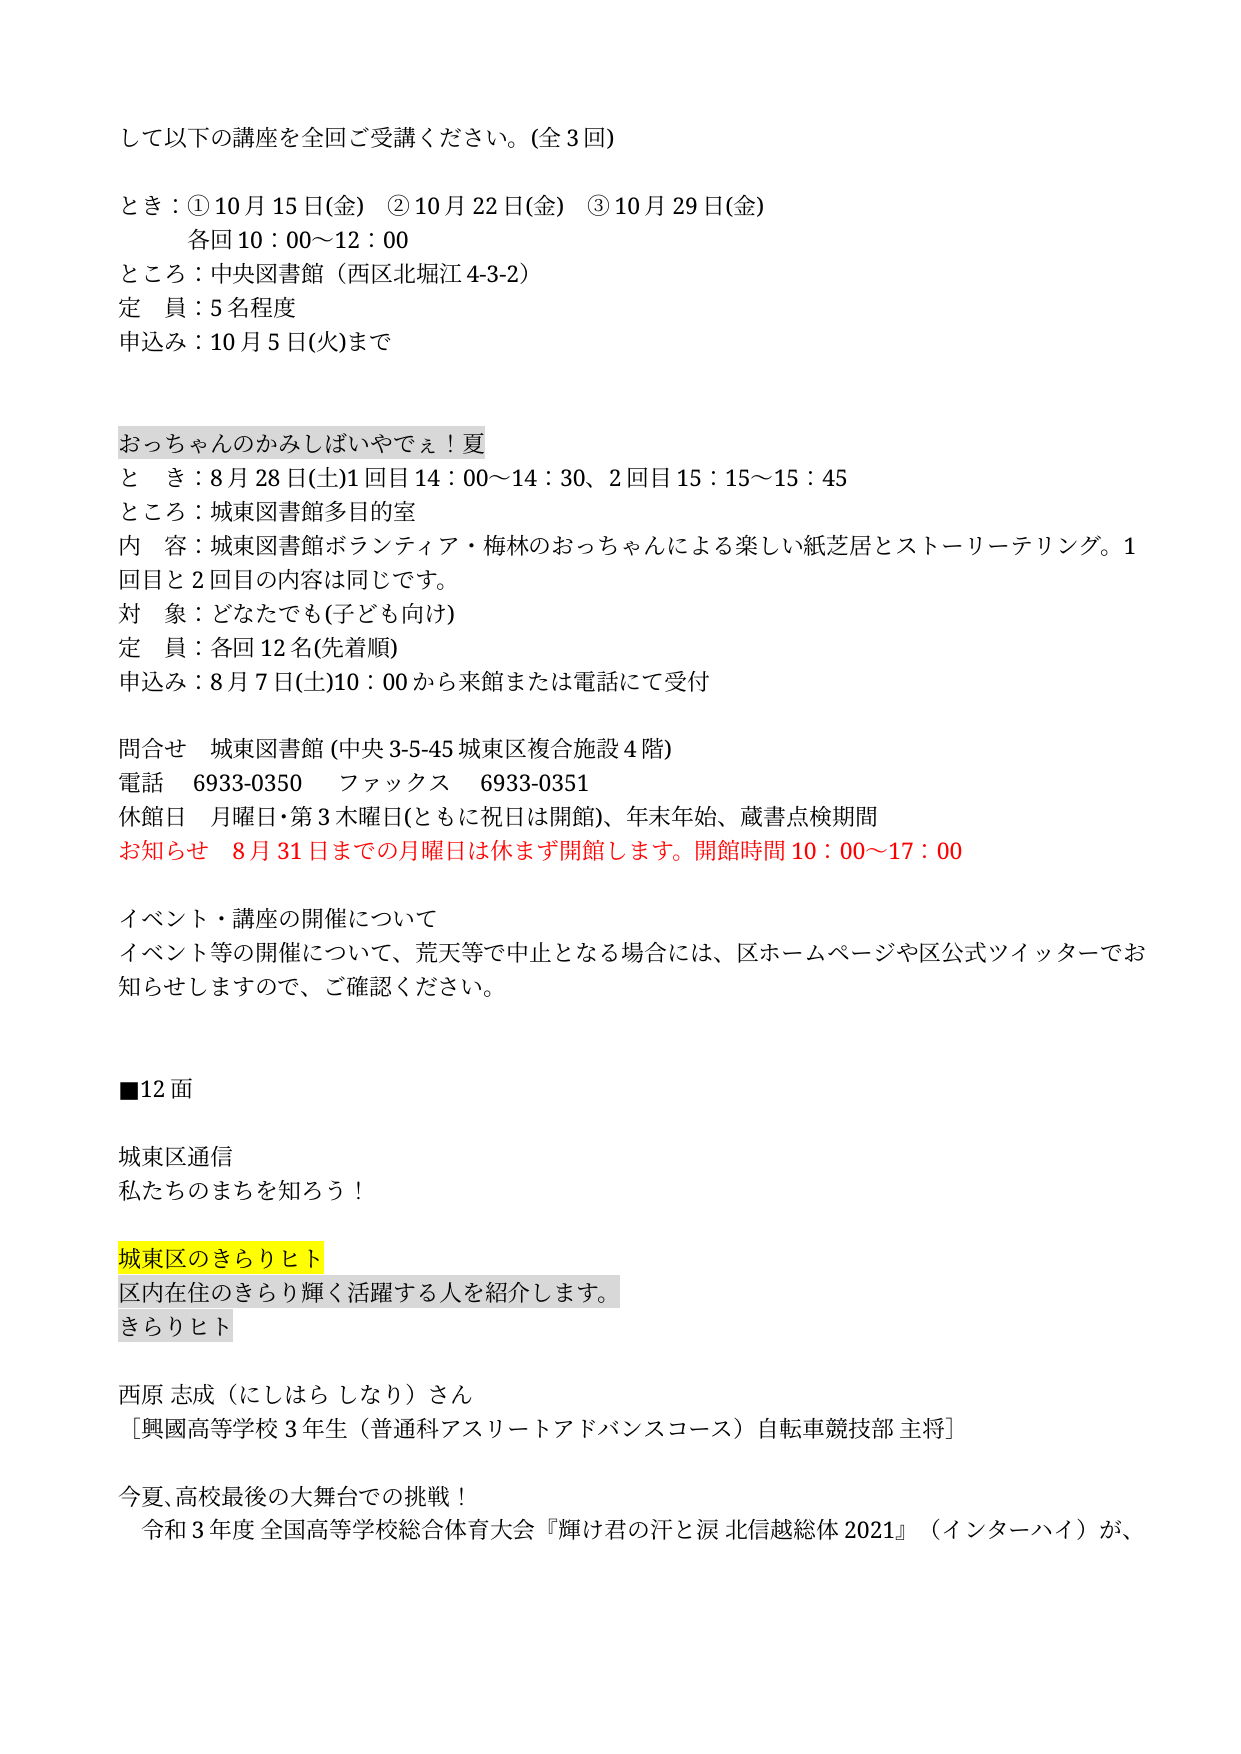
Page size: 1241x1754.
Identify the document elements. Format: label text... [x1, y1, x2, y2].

text 西原 志成（にしはら しなり）さん [118, 1376, 1152, 1410]
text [118, 120, 1152, 154]
text イベント等の開催について、荒天等で中止となる場合には、区ホームページや区公式ツイッターでお知らせしますので、ご確認ください。 [118, 935, 1152, 1003]
text 定 員：各回12名(先着順) [118, 629, 1152, 663]
text 休館日 月曜日･第3木曜日(ともに祝日は開館)、年末年始、蔵書点検期間 [118, 799, 1152, 833]
text お知らせ 8月31日までの月曜日は休まず開館します。開館時間10：00～17：00 [118, 833, 1152, 867]
text ［興國高等学校 3年生（普通科アスリートアドバンスコース）自転車競技部 主将］ [118, 1410, 1152, 1444]
text 問合せ 城東図書館 (中央3-5-45城東区複合施設4階) [118, 731, 1152, 765]
text と き：8月28日(土)1回目14：00～14：30、2回目15：15～15：45 [118, 459, 1152, 493]
text 内 容：城東図書館ボランティア・梅林のおっちゃんによる楽しい紙芝居とストーリーテリング。1回目と2回目の内容は同じです。 [118, 527, 1152, 595]
text 私たちのまちを知ろう！ [118, 1172, 1152, 1206]
text 申込み：8月7日(土)10：00から来館または電話にて受付 [118, 663, 1152, 697]
text 電話 6933-0350 ファックス 6933-0351 [118, 765, 1152, 799]
text とき：①10月15日(金) ②10月22日(金) ③10月29日(金) [118, 188, 1152, 222]
text 今夏､高校最後の大舞台での挑戦！ [118, 1478, 1152, 1512]
text おっちゃんのかみしばいやでぇ！夏 [118, 425, 1152, 459]
text 城東区通信 [118, 1138, 1152, 1172]
text 定 員：5名程度 [118, 289, 1152, 323]
text ところ：城東図書館多目的室 [118, 493, 1152, 527]
text きらりヒト [118, 1308, 1152, 1342]
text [118, 1512, 1152, 1546]
text 城東区のきらりヒト [118, 1240, 1152, 1274]
text ■12面 [118, 1071, 1152, 1104]
text 各回10：00～12：00 [118, 222, 1152, 256]
text 申込み：10月5日(火)まで [118, 323, 1152, 357]
text 対 象：どなたでも(子ども向け) [118, 595, 1152, 629]
text イベント・講座の開催について [118, 901, 1152, 935]
text 区内在住のきらり輝く活躍する人を紹介します。 [118, 1274, 1152, 1308]
text ところ：中央図書館（西区北堀江4-3-2） [118, 256, 1152, 289]
